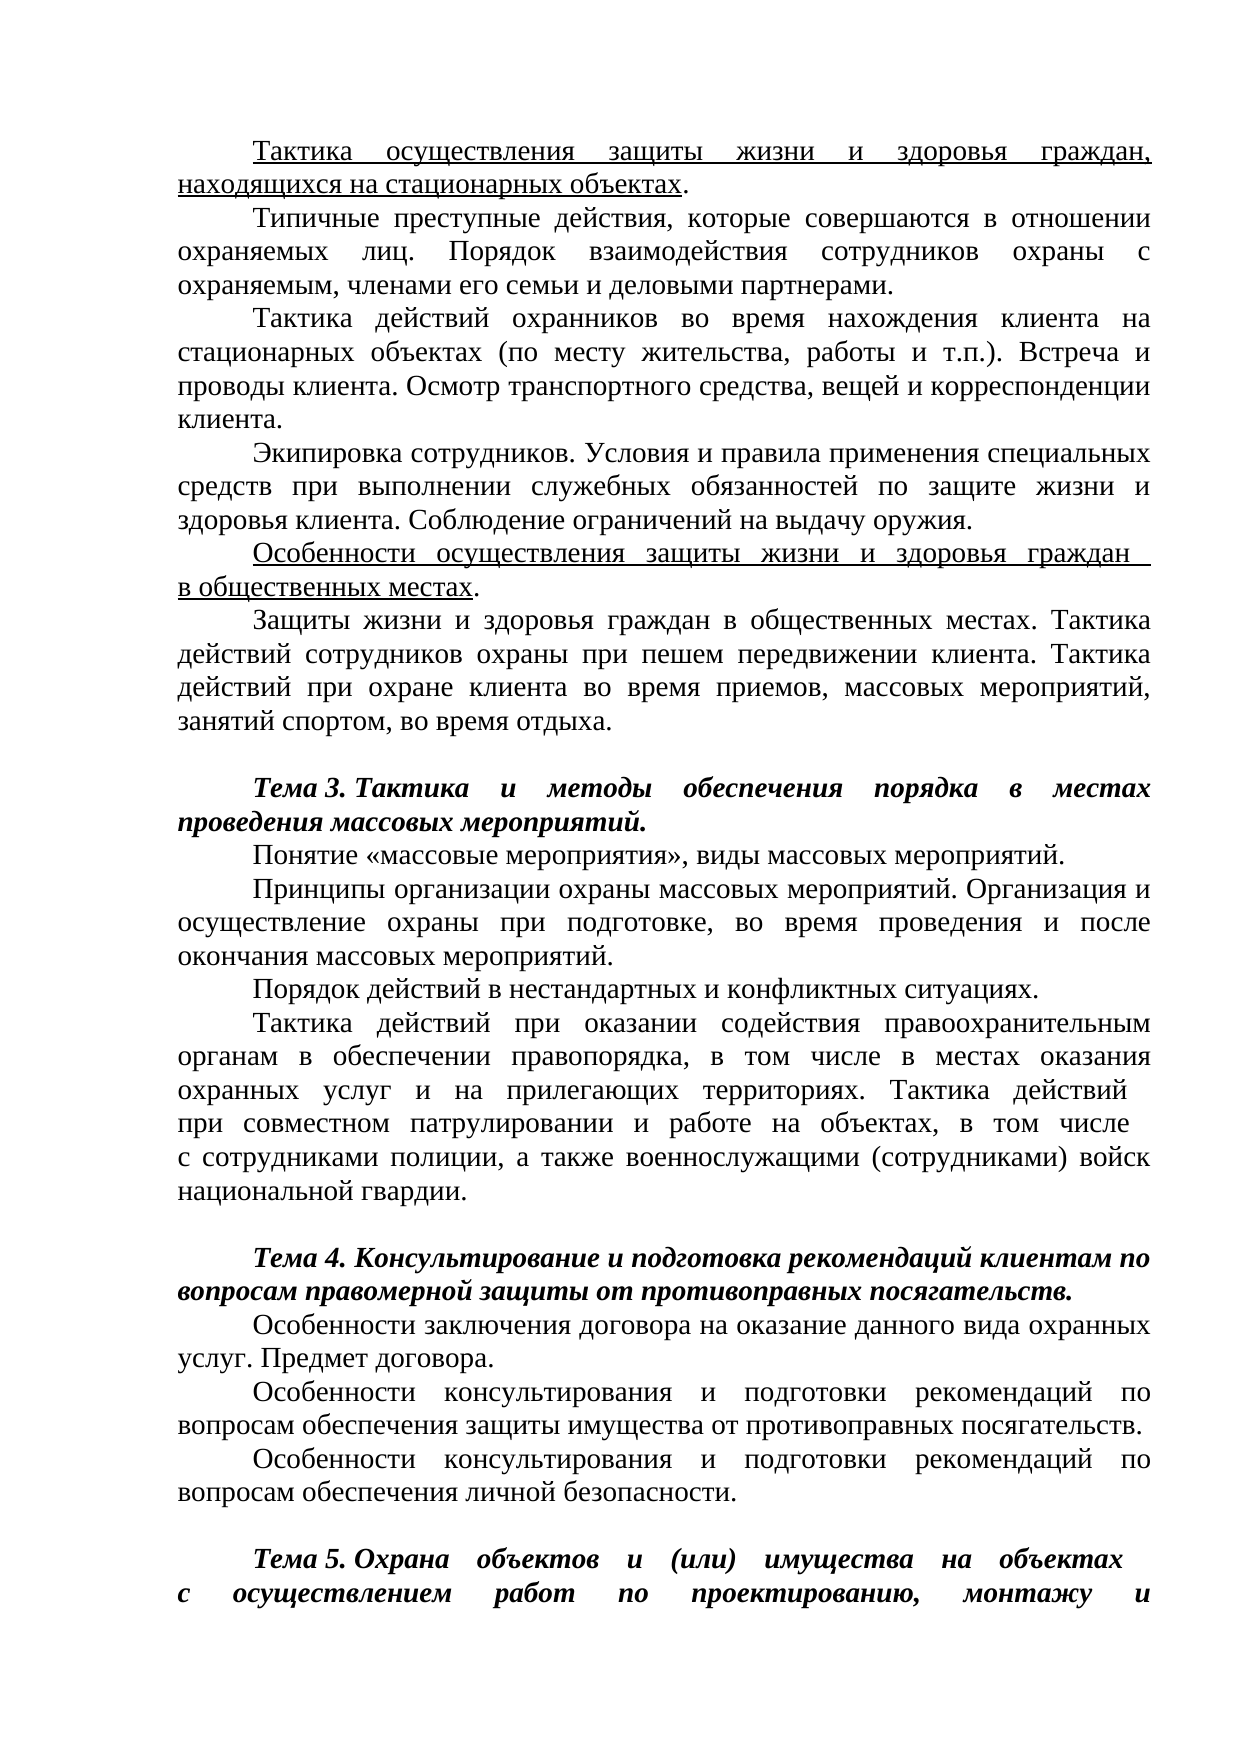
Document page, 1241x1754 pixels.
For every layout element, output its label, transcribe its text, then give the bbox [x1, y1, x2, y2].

text Тактика действий при оказании содействия правоохранительным органам в обеспечении правопорядка, в том числе в местах оказания охранных услуг и на прилегающих территориях. Тактика действий при совместном патрулировании и работе на объектах, в том числе с сотрудниками полиции, а также военнослужащими (сотрудниками) войск национальной гвардии. [177, 1005, 1152, 1206]
text Особенности консультирования и подготовки рекомендаций по вопросам обеспечения личной безопасности. [177, 1441, 1152, 1508]
text Тема 4. Консультирование и подготовка рекомендаций клиентам по вопросам правомерной защиты от противоправных посягательств. [177, 1240, 1152, 1307]
text Тема 3. Тактика и методы обеспечения порядка в местах проведения массовых мероприятий. [177, 770, 1152, 837]
text Тактика осуществления защиты жизни и здоровья граждан, находящихся на стационарных объектах. [177, 133, 1152, 200]
text Тактика действий охранников во время нахождения клиента на стационарных объектах (по месту жительства, работы и т.п.). Встреча и проводы клиента. Осмотр транспортного средства, вещей и корреспонденции клиента. [177, 301, 1152, 435]
text Особенности заключения договора на оказание данного вида охранных услуг. Предмет договора. [177, 1307, 1152, 1374]
text Защиты жизни и здоровья граждан в общественных местах. Тактика действий сотрудников охраны при пешем передвижении клиента. Тактика действий при охране клиента во время приемов, массовых мероприятий, занятий спортом, во время отдыха. [177, 602, 1152, 737]
text Особенности консультирования и подготовки рекомендаций по вопросам обеспечения защиты имущества от противоправных посягательств. [177, 1374, 1152, 1441]
text Принципы организации охраны массовых мероприятий. Организация и осуществление охраны при подготовке, во время проведения и после окончания массовых мероприятий. [177, 871, 1152, 971]
text Экипировка сотрудников. Условия и правила применения специальных средств при выполнении служебных обязанностей по защите жизни и здоровья клиента. Соблюдение ограничений на выдачу оружия. [177, 435, 1152, 535]
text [177, 1542, 1152, 1609]
text Порядок действий в нестандартных и конфликтных ситуациях. [177, 971, 1152, 1005]
text Особенности осуществления защиты жизни и здоровья граждан в общественных местах. [177, 535, 1152, 602]
text Типичные преступные действия, которые совершаются в отношении охраняемых лиц. Порядок взаимодействия сотрудников охраны с охраняемым, членами его семьи и деловыми партнерами. [177, 200, 1152, 301]
text Понятие «массовые мероприятия», виды массовых мероприятий. [177, 837, 1152, 871]
